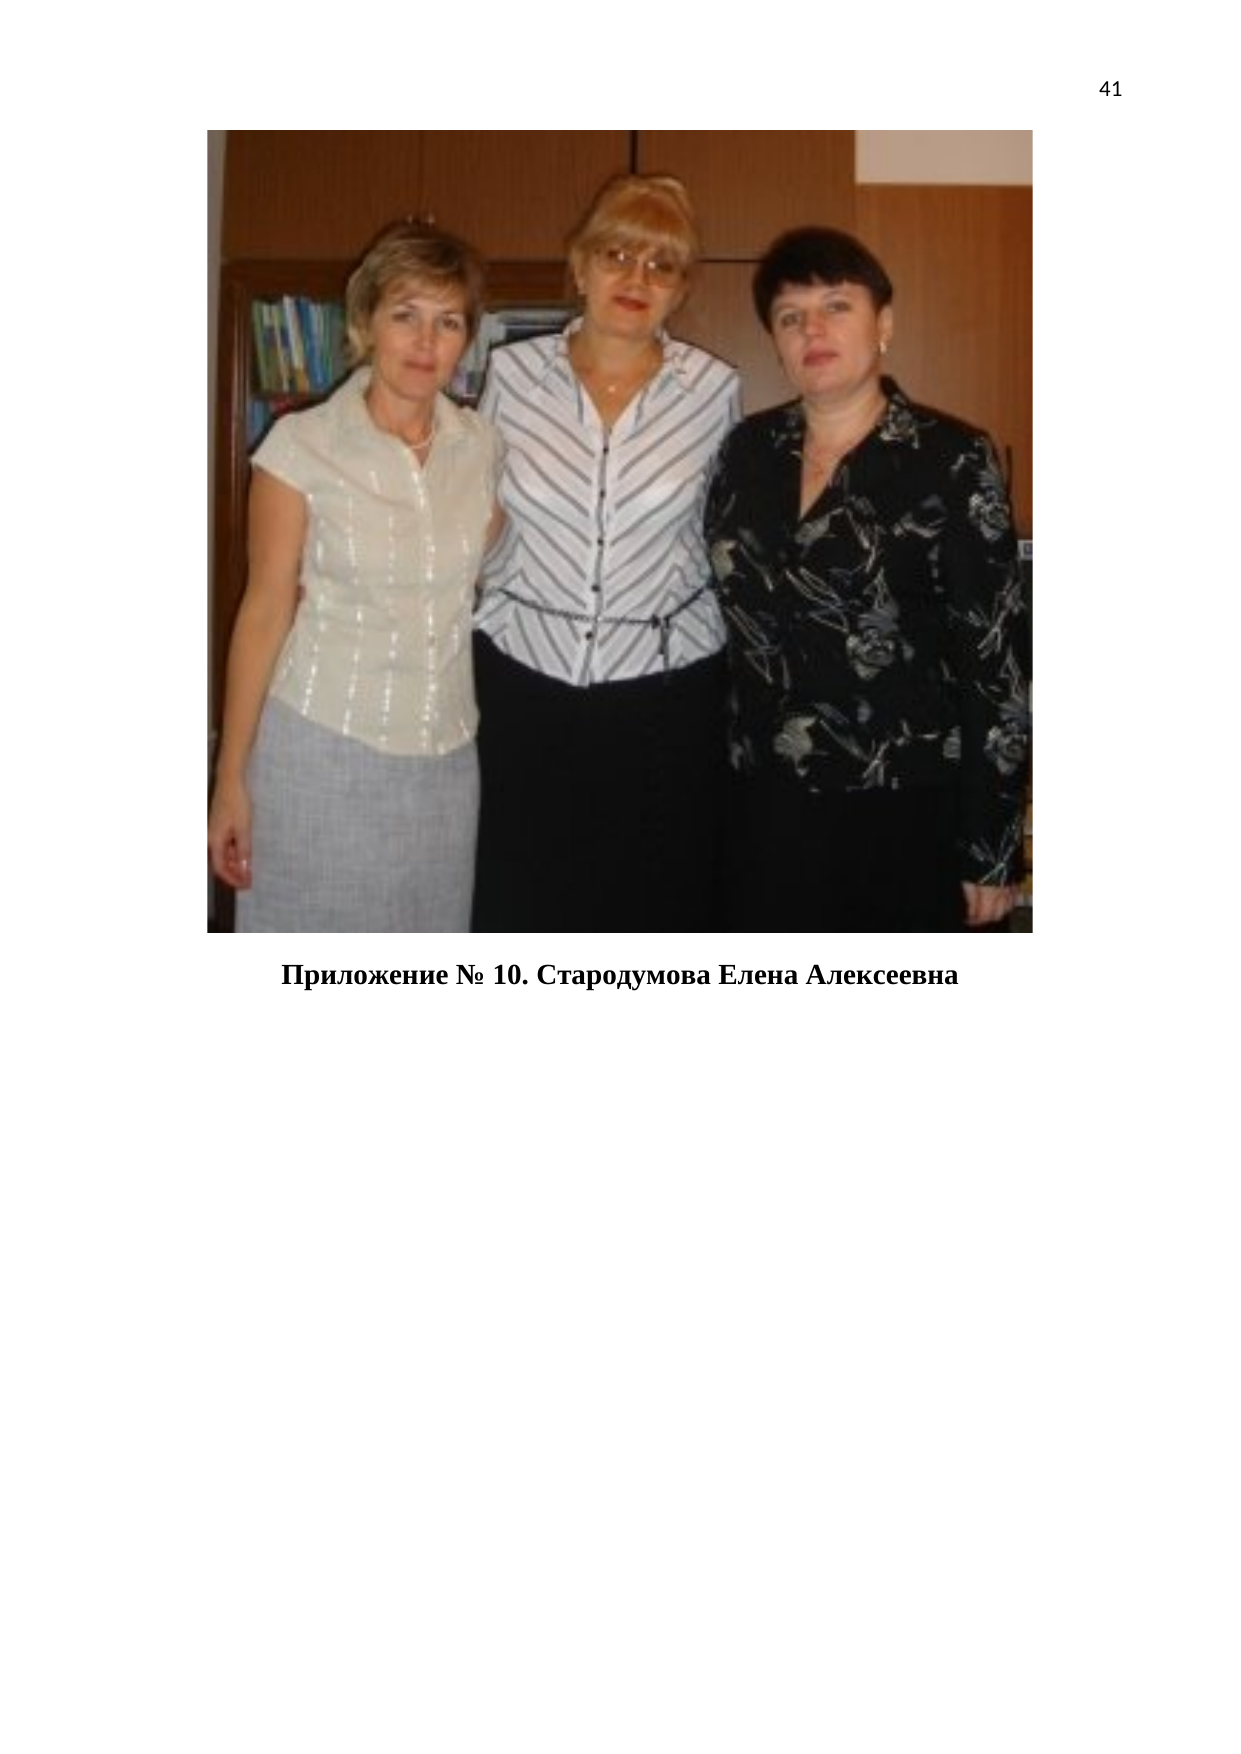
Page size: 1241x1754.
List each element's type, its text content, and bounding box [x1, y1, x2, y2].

picture [207, 130, 1033, 933]
subtitle Приложение № 10. Стародумова Елена Алексеевна [118, 957, 1122, 991]
